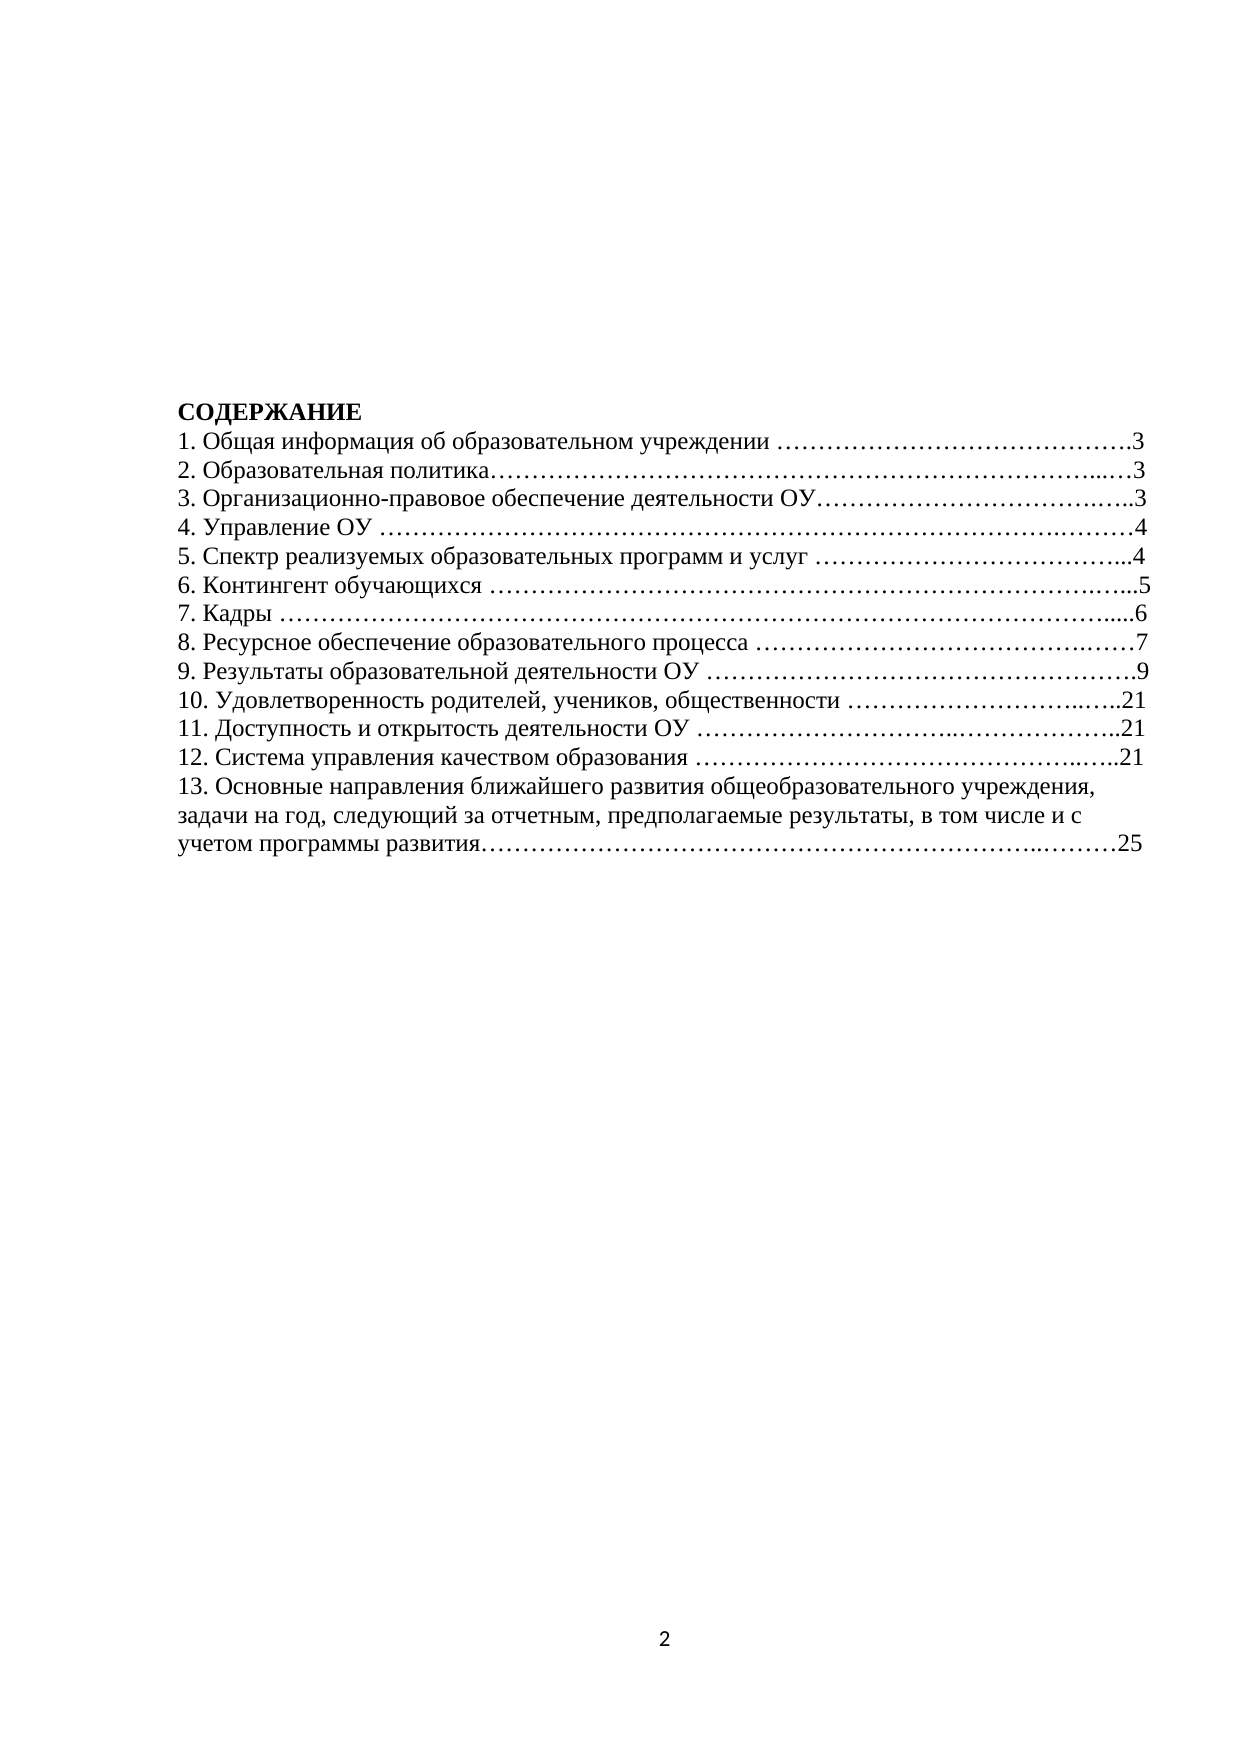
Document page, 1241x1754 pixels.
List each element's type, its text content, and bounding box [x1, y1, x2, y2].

text 1. Общая информация об образовательном учреждении …………………………………….3 [177, 426, 1152, 455]
text 6. Контингент обучающихся ……………………………………………………………….…...5 [177, 570, 1152, 598]
text 12. Система управления качеством образования ………………………………………..…..21 [177, 742, 1152, 771]
text 5. Спектр реализуемых образовательных программ и услуг ………………………………...4 [177, 541, 1152, 570]
text 11. Доступность и открытость деятельности ОУ …………………………..………………..21 [177, 713, 1152, 742]
text 2. Образовательная политика………………………………………………………………...…3 [177, 455, 1152, 483]
text 7. Кадры ……………………………………………………………………………………….....6 [177, 598, 1152, 627]
text 10. Удовлетворенность родителей, учеников, общественности ………………………..…..21 [177, 685, 1152, 713]
text 4. Управление ОУ ……………………………………………………………………….………4 [177, 512, 1152, 541]
text 9. Результаты образовательной деятельности ОУ …………………………………………….9 [177, 656, 1152, 685]
text 8. Ресурсное обеспечение образовательного процесса ………………………………….……7 [177, 627, 1152, 656]
text СОДЕРЖАНИЕ [177, 397, 1152, 426]
text 3. Организационно-правовое обеспечение деятельности ОУ…………………………….…..3 [177, 483, 1152, 512]
text 13. Основные направления ближайшего развития общеобразовательного учреждения, задачи на год, следующий за отчетным, предполагаемые результаты, в том числе и с учетом программы развития…………………………………………………………..………25 [177, 771, 1152, 857]
